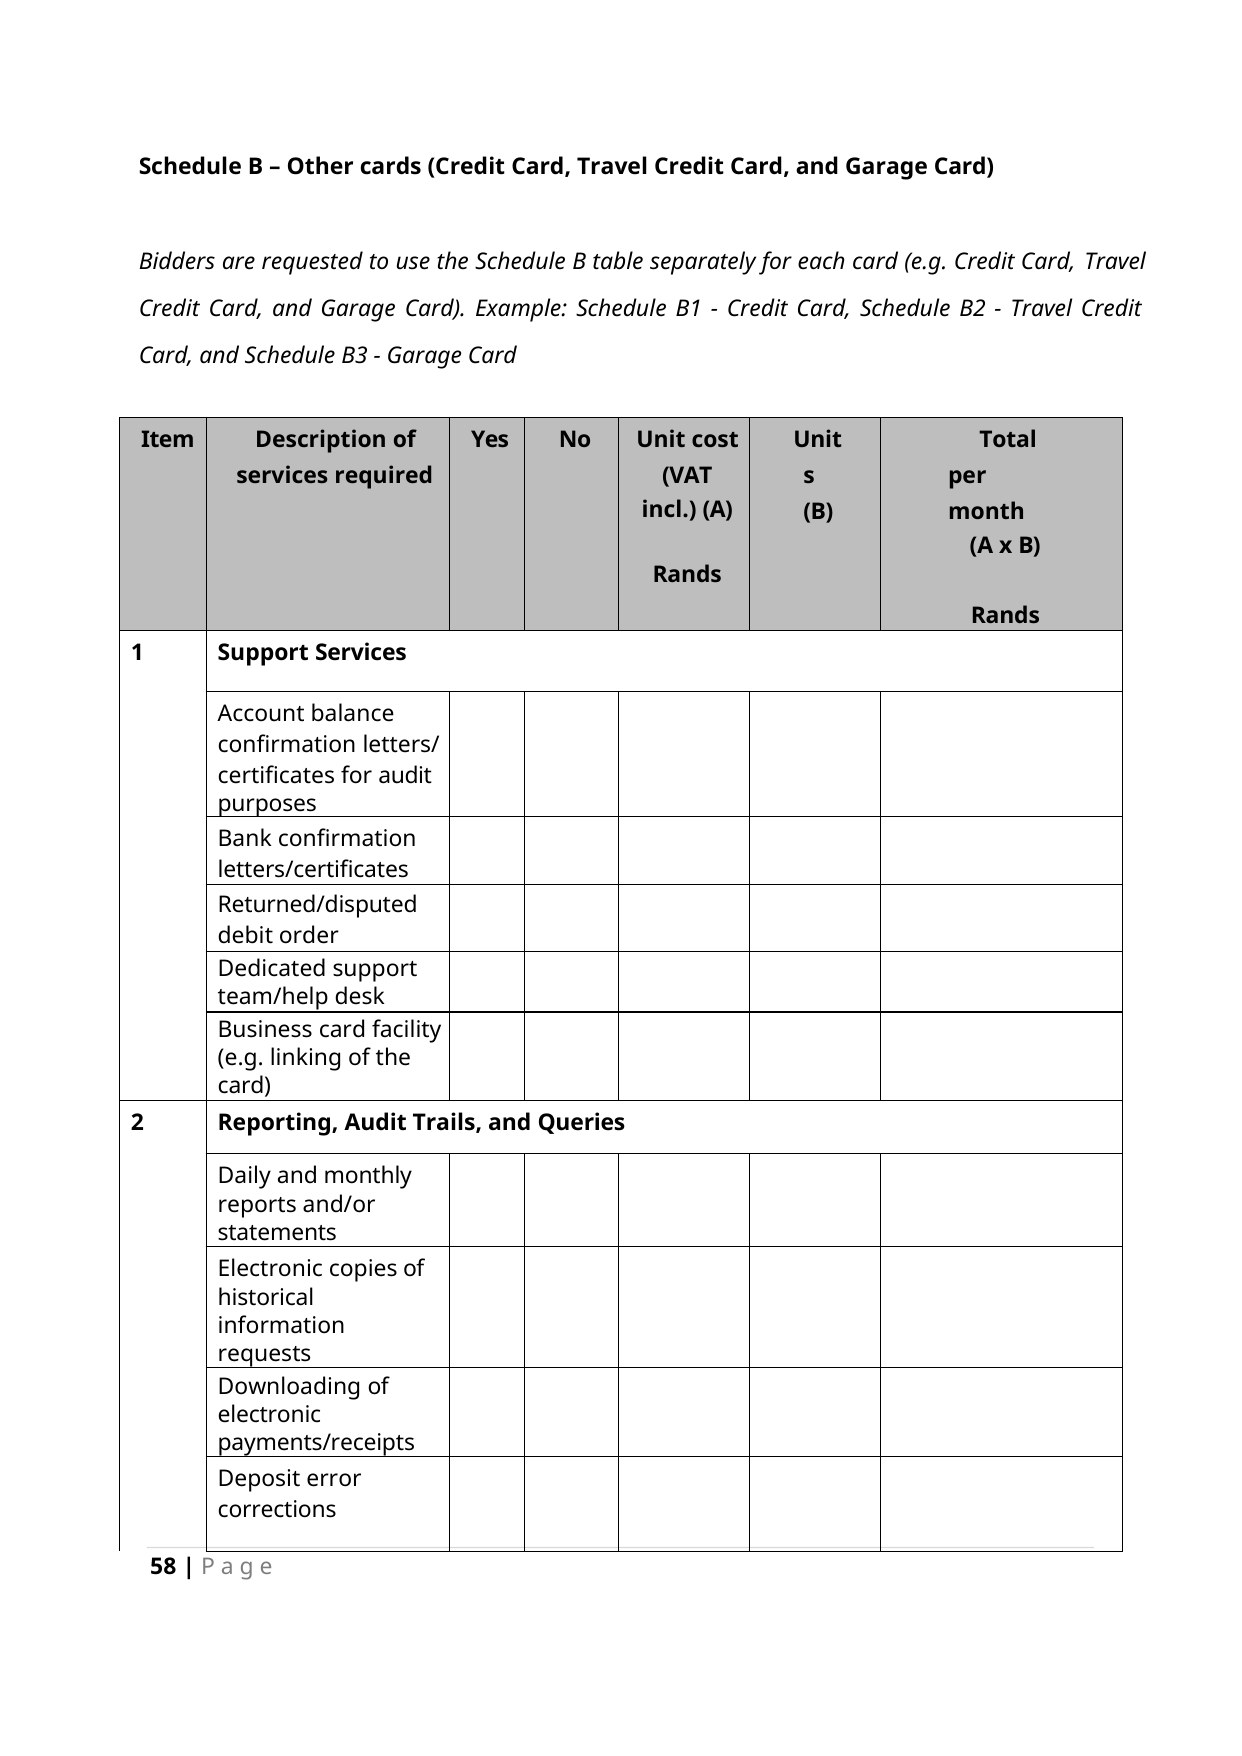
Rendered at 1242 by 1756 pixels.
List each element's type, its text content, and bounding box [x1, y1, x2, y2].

table_cell [450, 952, 524, 1011]
table_cell [619, 1457, 749, 1551]
table_cell [619, 692, 749, 816]
table_cell [750, 817, 880, 884]
table_header Units (B) [750, 418, 880, 630]
table_cell 2 [120, 1101, 206, 1551]
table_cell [207, 1457, 449, 1551]
table_cell [525, 952, 618, 1011]
table_cell [750, 1368, 880, 1456]
table_cell Account balance confirmation letters/ certificates for audit purposes [207, 692, 449, 816]
table_cell [881, 817, 1122, 884]
table_cell [750, 1154, 880, 1246]
table_cell [525, 1457, 618, 1551]
text Bidders are requested to use the Schedule B table separately for each card (e.g. Credit Card, Travel Credit Card, and Garage Card). Example: Schedule B1 - Credit Card, Schedule B2 - Travel Credit Card, and Schedule B3 - Garage Card [138, 245, 1146, 370]
table_cell [450, 692, 524, 816]
table_cell [881, 1154, 1122, 1246]
table_cell Support Services [207, 631, 1122, 691]
table_cell [450, 1247, 524, 1367]
table_cell [525, 1247, 618, 1367]
table_cell [525, 1368, 618, 1456]
table_cell [525, 1154, 618, 1246]
table_cell Daily and monthly reports and/or statements [207, 1154, 449, 1246]
table_cell [881, 885, 1122, 951]
table_cell [881, 952, 1122, 1011]
table_cell [750, 885, 880, 951]
table_header Yes [450, 418, 524, 630]
table_cell 1 [120, 631, 206, 1100]
table_cell Electronic copies of historical information requests [207, 1247, 449, 1367]
table_cell [750, 692, 880, 816]
table_cell Dedicated support team/help desk [207, 952, 449, 1011]
table_cell [450, 1013, 524, 1100]
table_cell [750, 1013, 880, 1100]
table_cell [525, 817, 618, 884]
table_cell [450, 1457, 524, 1551]
table_header Description of services required [207, 418, 449, 630]
table_header Unit cost (VAT incl.) (A) Rands [619, 418, 749, 630]
table_cell [450, 1368, 524, 1456]
table_cell [750, 1247, 880, 1367]
table_cell [750, 1457, 880, 1551]
table_cell [450, 1154, 524, 1246]
table_cell [881, 1013, 1122, 1100]
table_cell [525, 692, 618, 816]
table_cell [525, 1013, 618, 1100]
table_cell [881, 1247, 1122, 1367]
table_cell [750, 952, 880, 1011]
table_header Item [120, 418, 206, 630]
table_cell [619, 1368, 749, 1456]
table_cell [619, 885, 749, 951]
table_cell Business card facility (e.g. linking of the card) [207, 1013, 449, 1100]
table_cell Downloading of electronic payments/receipts [207, 1368, 449, 1456]
table_cell [881, 692, 1122, 816]
table_cell [525, 885, 618, 951]
table_cell [619, 1013, 749, 1100]
table_cell [881, 1368, 1122, 1456]
table_cell Bank confirmation letters/certificates [207, 817, 449, 884]
text Schedule B – Other cards (Credit Card, Travel Credit Card, and Garage Card) [138, 150, 1164, 181]
table_cell [619, 952, 749, 1011]
table_cell Reporting, Audit Trails, and Queries [207, 1101, 1122, 1153]
table_cell [619, 817, 749, 884]
table_cell Returned/disputed debit order [207, 885, 449, 951]
table_cell [619, 1154, 749, 1246]
table_header Total per month (A x B) Rands [881, 418, 1122, 630]
table_cell [881, 1457, 1122, 1551]
table_cell [450, 817, 524, 884]
table_cell [619, 1247, 749, 1367]
table_cell [450, 885, 524, 951]
table_header No [525, 418, 618, 630]
